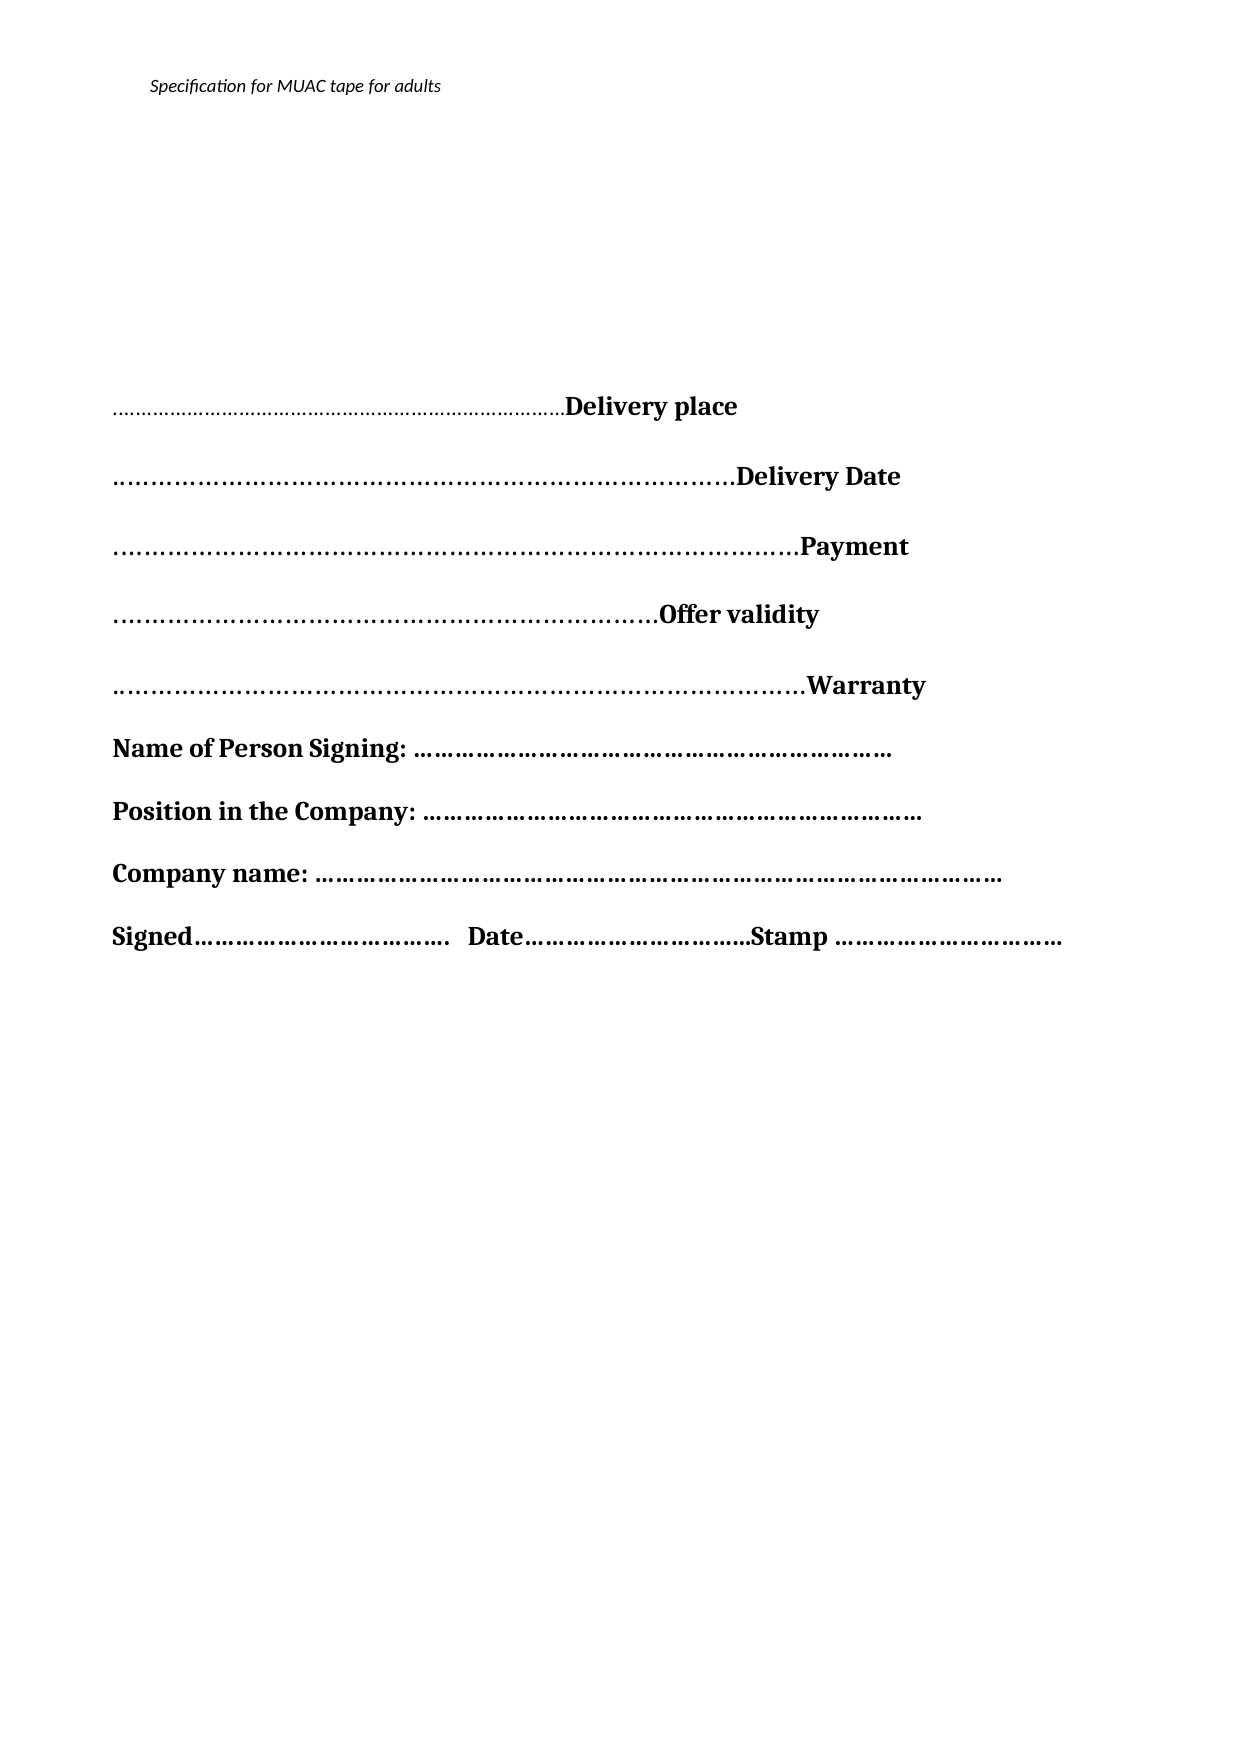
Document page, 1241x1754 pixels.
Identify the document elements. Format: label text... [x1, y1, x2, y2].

text Delivery place……………………………………………………………………. [112, 391, 1140, 422]
text Offer validity……………………………………………………………. [112, 596, 1140, 632]
text Company name: ……………………………………………………………………………………… [112, 858, 1140, 889]
text Position in the Company: ……………………………………………………………… [112, 796, 1140, 827]
text Signed………………………………. Date…………………………...Stamp …………………………… [112, 921, 1140, 952]
text Payment……………………………………………………………………………. [112, 527, 1140, 563]
text Delivery Date…………………………………………………………………….. [112, 457, 1140, 493]
text Warranty…………………………………………………………………………….. [112, 666, 1140, 702]
text Name of Person Signing: …………………………………………………………… [112, 733, 1140, 764]
